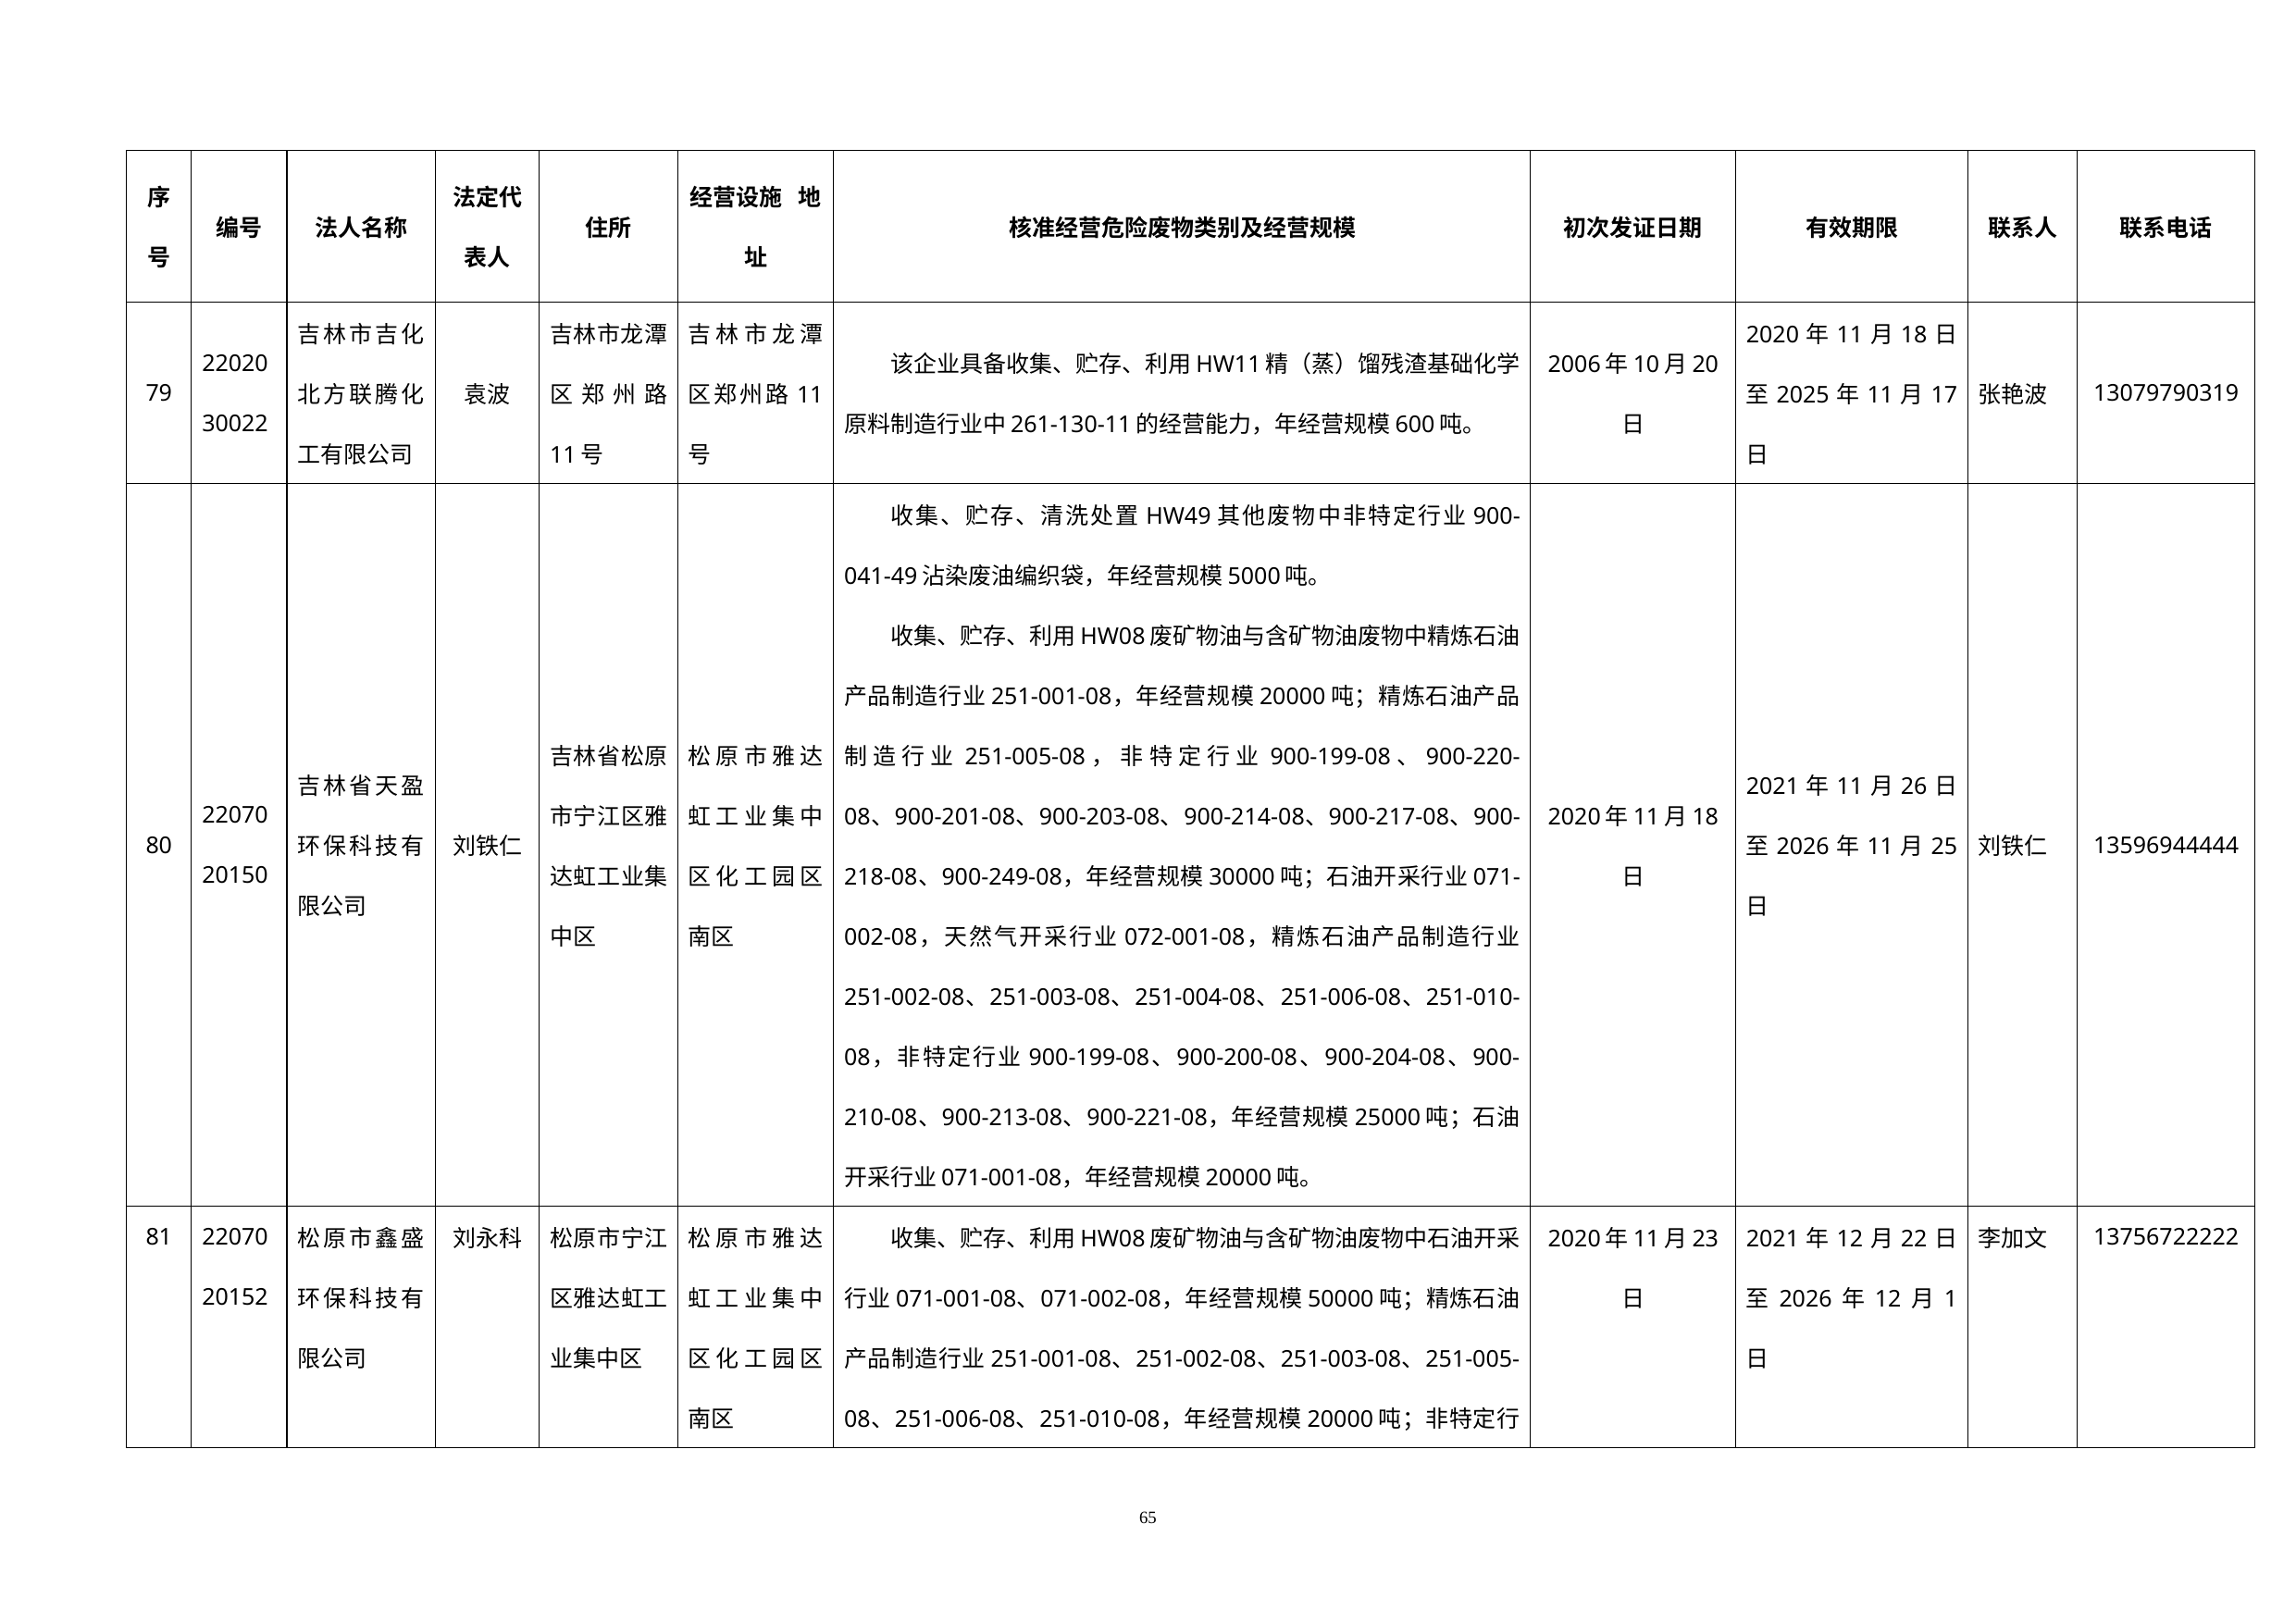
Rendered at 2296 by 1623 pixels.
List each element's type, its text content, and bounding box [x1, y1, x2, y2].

table_header 联系人 [1968, 151, 2077, 302]
table_cell 张艳波 [1968, 303, 2077, 483]
table_cell 吉林市龙潭区郑州路11号 [540, 303, 677, 483]
table_cell [127, 1207, 191, 1447]
table_header 法定代表人 [436, 151, 539, 302]
table_cell 2207020150 [192, 484, 286, 1206]
table_cell 2006年10月20日 [1531, 303, 1735, 483]
table_cell 收集、贮存、清洗处置HW49其他废物中非特定行业900-041-49沾染废油编织袋，年经营规模5000吨。 收集、贮存、利用HW08废矿物油与含矿物油废物中精炼石油产品制造行业251-001-08，年经营规模20000吨；精炼石油产品制造行业251-005-08，非特定行业900-199-08、900-220-08、900-201-08、900-203-08、900-214-08、900-217-08、900-218-08、900-249-08，年经营规模30000吨；石油开采行业071-002-08，天然气开采行业072-001-08，精炼石油产品制造行业251-002-08、251-003-08、251-004-08、251-006-08、251-010-08，非特定行业900-199-08、900-200-08、900-204-08、900-210-08、900-213-08、900-221-08，年经营规模25000吨；石油开采行业071-001-08，年经营规模20000吨。 [834, 484, 1530, 1206]
table_cell 该企业具备收集、贮存、利用HW11精（蒸）馏残渣基础化学原料制造行业中261-130-11的经营能力，年经营规模600吨。 [834, 303, 1530, 483]
table_cell 2020年11月18日 [1531, 484, 1735, 1206]
table_cell 2207020152 [192, 1207, 286, 1447]
table_cell 李加文 [1968, 1207, 2077, 1447]
table_cell 袁波 [436, 303, 539, 483]
table_cell 13596944444 [2078, 484, 2254, 1206]
table_cell 2021年11月26日至2026年11月25日 [1736, 484, 1967, 1206]
table_cell 刘铁仁 [436, 484, 539, 1206]
table_cell 松原市雅达虹工业集中区化工园区南区 [678, 1207, 833, 1447]
table_header 核准经营危险废物类别及经营规模 [834, 151, 1530, 302]
table_cell 刘铁仁 [1968, 484, 2077, 1206]
table_cell 松原市宁江区雅达虹工业集中区 [540, 1207, 677, 1447]
table_cell 2021年12月22日至2026年12月1日 [1736, 1207, 1967, 1447]
table_cell 吉林市吉化北方联腾化工有限公司 [288, 303, 435, 483]
table_cell 2202030022 [192, 303, 286, 483]
table_header 编号 [192, 151, 286, 302]
table_cell 吉林市龙潭区郑州路11号 [678, 303, 833, 483]
table_cell [127, 303, 191, 483]
table_cell 13079790319 [2078, 303, 2254, 483]
table_cell 松原市雅达虹工业集中区化工园区南区 [678, 484, 833, 1206]
table_cell 刘永科 [436, 1207, 539, 1447]
table_cell 吉林省松原市宁江区雅达虹工业集中区 [540, 484, 677, 1206]
table_cell 吉林省天盈环保科技有限公司 [288, 484, 435, 1206]
table_cell 松原市鑫盛环保科技有限公司 [288, 1207, 435, 1447]
table_header 经营设施 地址 [678, 151, 833, 302]
table_header 有效期限 [1736, 151, 1967, 302]
table_header 住所 [540, 151, 677, 302]
table_header 联系电话 [2078, 151, 2254, 302]
table_cell 13756722222 [2078, 1207, 2254, 1447]
table_cell 2020年11月23日 [1531, 1207, 1735, 1447]
table_cell [127, 484, 191, 1206]
table_header 初次发证日期 [1531, 151, 1735, 302]
table_cell 2020年11月18日至2025年11月17日 [1736, 303, 1967, 483]
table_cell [834, 1207, 1530, 1447]
table_header 序号 [127, 151, 191, 302]
table_header 法人名称 [288, 151, 435, 302]
